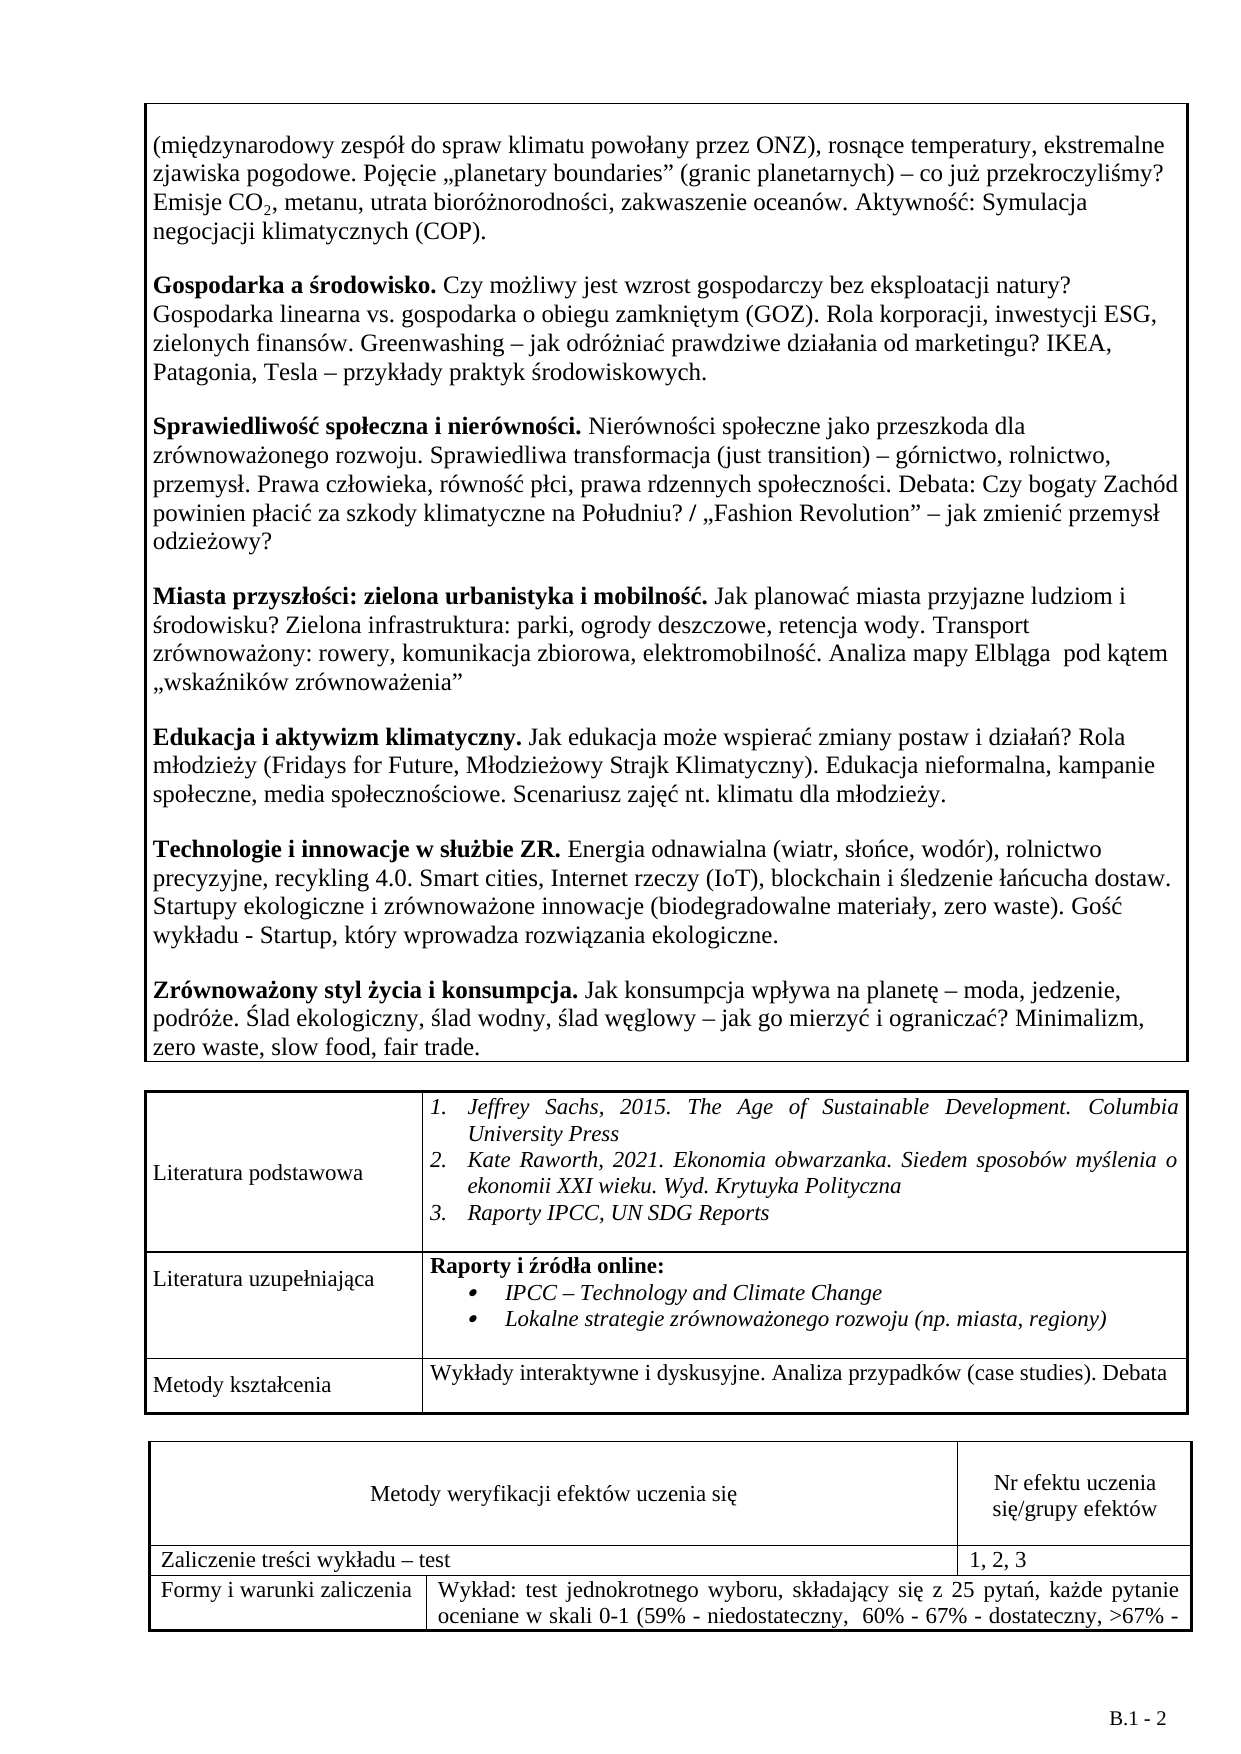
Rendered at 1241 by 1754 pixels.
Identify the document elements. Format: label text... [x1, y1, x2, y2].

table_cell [147, 104, 1186, 1061]
table_header Metody weryfikacji efektów uczenia się [151, 1442, 957, 1545]
table_cell Wykłady interaktywne i dyskusyjne. Analiza przypadków (case studies). Debata [423, 1359, 1186, 1412]
table_header Jeffrey Sachs, 2015. The Age of Sustainable Development. Columbia University Press Kate Raworth, 2021. Ekonomia obwarzanka. Siedem sposobów myślenia o ekonomii XXI wieku. Wyd. Krytuyka Polityczna Raporty IPCC, UN SDG Reports [423, 1093, 1186, 1251]
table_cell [427, 1576, 1190, 1629]
table_header Nr efektu uczenia się/grupy efektów [958, 1442, 1190, 1545]
table_cell Metody kształcenia [147, 1359, 422, 1412]
table_header Literatura podstawowa [147, 1093, 422, 1251]
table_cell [151, 1576, 426, 1629]
table_cell 1, 2, 3 [958, 1546, 1190, 1575]
table_cell Literatura uzupełniająca [147, 1253, 422, 1358]
table_cell Raporty i źródła online: IPCC – Technology and Climate Change Lokalne strategie zrównoważonego rozwoju (np. miasta, regiony) [423, 1253, 1186, 1358]
table_cell Zaliczenie treści wykładu – test [151, 1546, 957, 1575]
